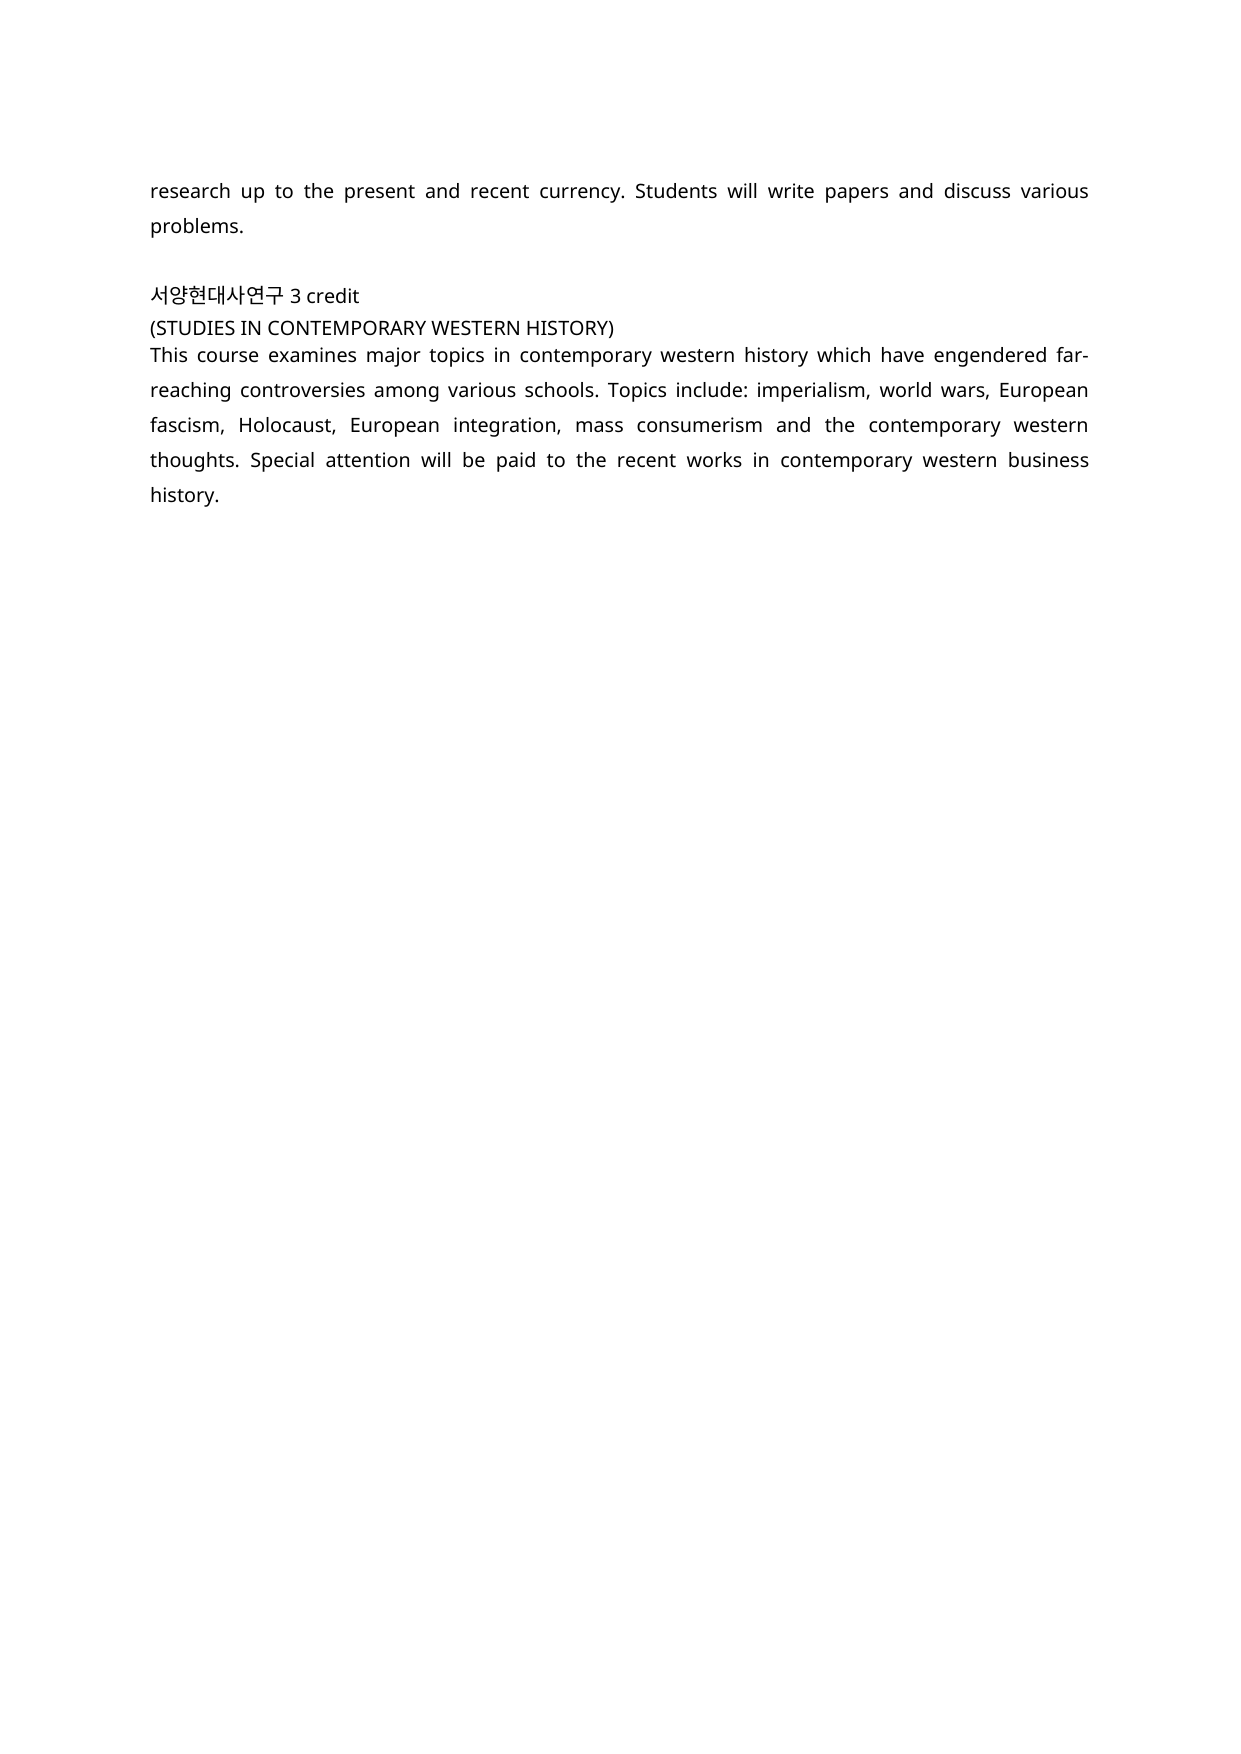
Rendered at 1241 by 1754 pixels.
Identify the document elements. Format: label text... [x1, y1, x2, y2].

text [150, 177, 1090, 239]
text 서양현대사연구 3 credit [150, 278, 1090, 310]
text This course examines major topics in contemporary western history which have engendered far-reaching controversies among various schools. Topics include: imperialism, world wars, European fascism, Holocaust, European integration, mass consumerism and the contemporary western thoughts. Special attention will be paid to the recent works in contemporary western business history. [150, 341, 1090, 508]
text (STUDIES IN CONTEMPORARY WESTERN HISTORY) [150, 310, 1090, 341]
